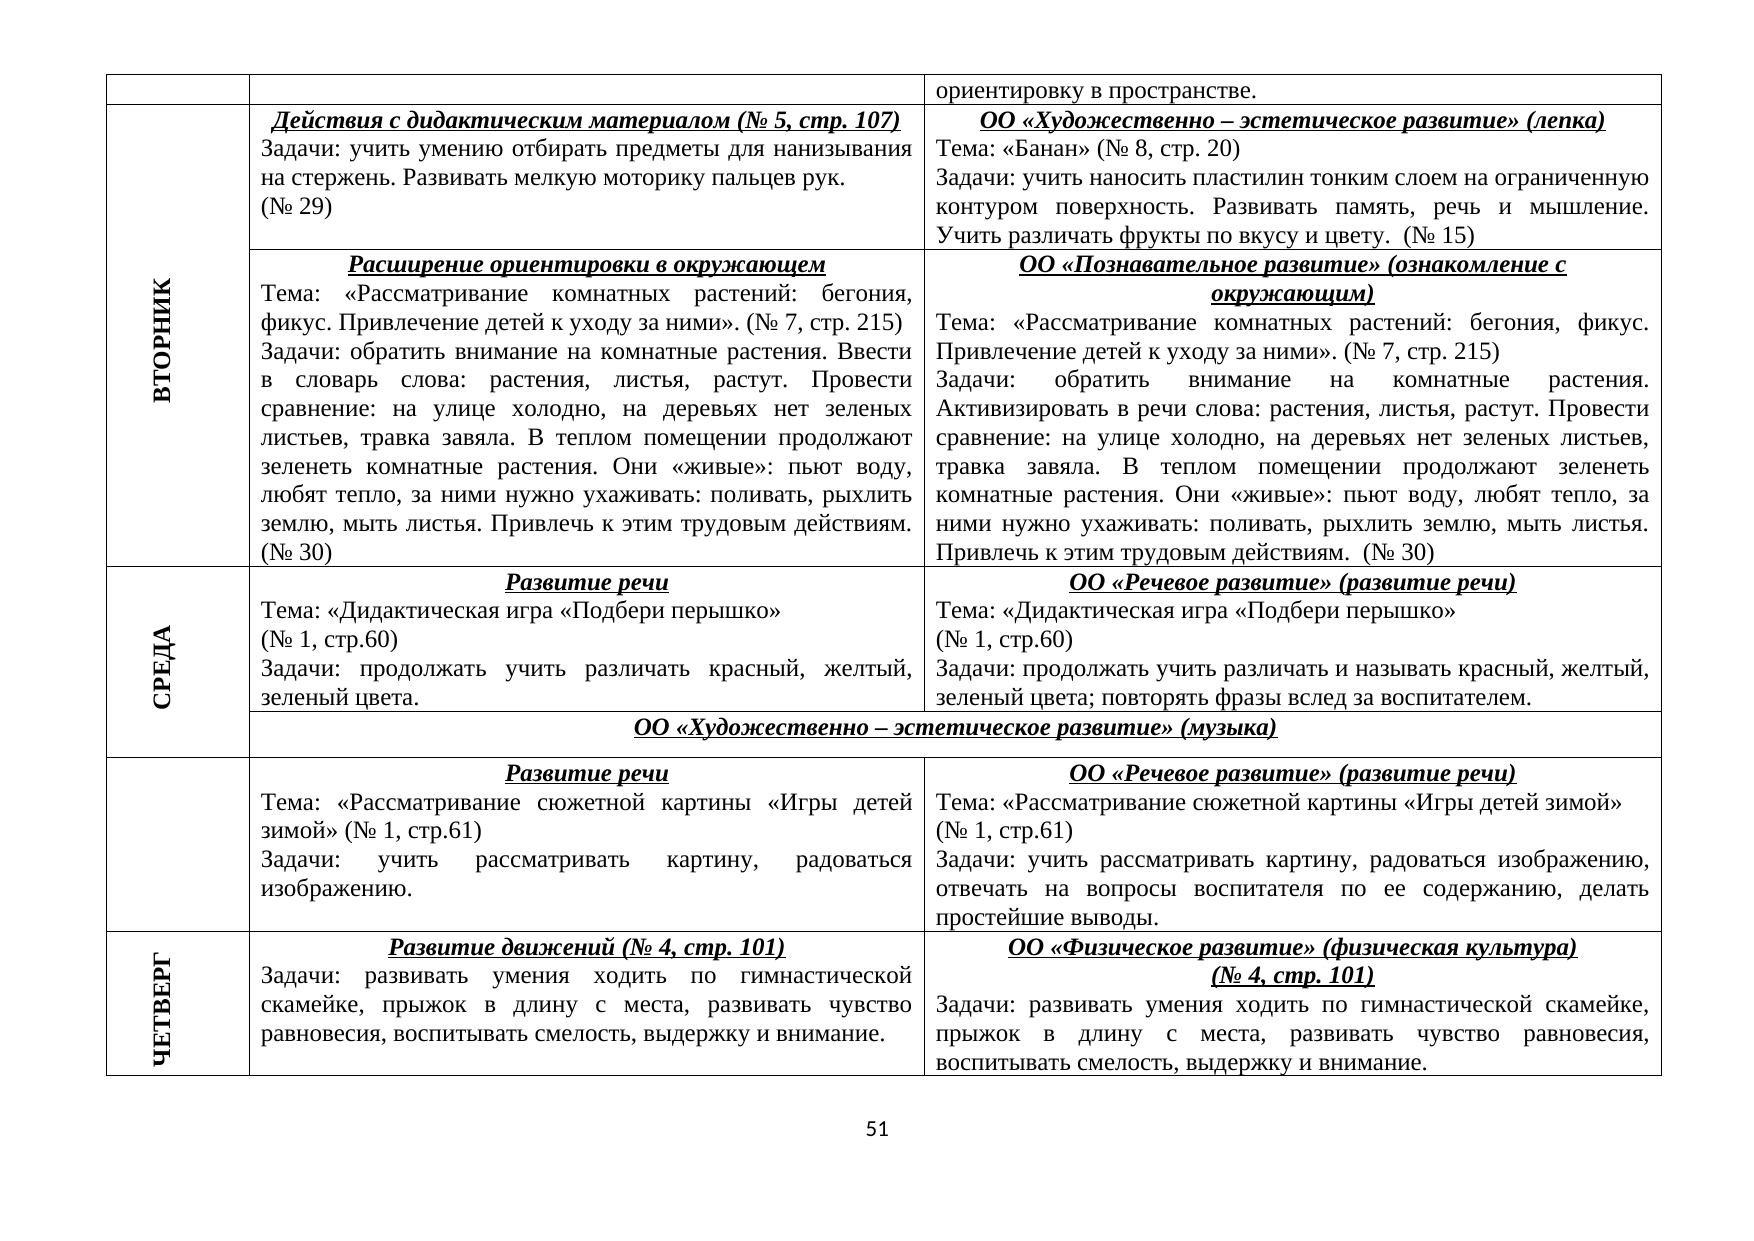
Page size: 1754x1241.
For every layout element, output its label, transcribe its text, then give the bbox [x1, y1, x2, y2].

table_cell Развитие речи Тема: «Рассматривание сюжетной картины «Игры детей зимой» (№ 1, стр.61) Задачи: учить рассматривать картину, радоваться изображению. [250, 758, 924, 931]
table_cell ОО «Познавательное развитие» (ознакомление с окружающим) Тема: «Рассматривание комнатных растений: бегония, фикус. Привлечение детей к уходу за ними». (№ 7, стр. 215) Задачи: обратить внимание на комнатные растения. Активизировать в речи слова: растения, листья, растут. Провести сравнение: на улице холодно, на деревьях нет зеленых листьев, травка завяла. В теплом помещении продолжают зеленеть комнатные растения. Они «живые»: пьют воду, любят тепло, за ними нужно ухаживать: поливать, рыхлить землю, мыть листья. Привлечь к этим трудовым действиям. (№ 30) [925, 250, 1661, 566]
table_cell Действия с дидактическим материалом (№ 5, стр. 107) Задачи: учить умению отбирать предметы для нанизывания на стержень. Развивать мелкую моторику пальцев рук. (№ 29) [250, 105, 924, 248]
table_cell ОО «Художественно – эстетическое развитие» (лепка) Тема: «Банан» (№ 8, стр. 20) Задачи: учить наносить пластилин тонким слоем на ограниченную контуром поверхность. Развивать память, речь и мышление. Учить различать фрукты по вкусу и цвету. (№ 15) [925, 105, 1661, 248]
table_cell ЧЕТВЕРГ [107, 932, 249, 1075]
table_cell ОО «Физическое развитие» (физическая культура) (№ 4, стр. 101) Задачи: развивать умения ходить по гимнастической скамейке, прыжок в длину с места, развивать чувство равновесия, воспитывать смелость, выдержку и внимание. [925, 932, 1661, 1075]
table_cell Расширение ориентировки в окружающем Тема: «Рассматривание комнатных растений: бегония, фикус. Привлечение детей к уходу за ними». (№ 7, стр. 215) Задачи: обратить внимание на комнатные растения. Ввести в словарь слова: растения, листья, растут. Провести сравнение: на улице холодно, на деревьях нет зеленых листьев, травка завяла. В теплом помещении продолжают зеленеть комнатные растения. Они «живые»: пьют воду, любят тепло, за ними нужно ухаживать: поливать, рыхлить землю, мыть листья. Привлечь к этим трудовым действиям. (№ 30) [250, 250, 924, 566]
table_cell ВТОРНИК [107, 105, 249, 566]
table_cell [925, 75, 1661, 104]
table_cell ОО «Художественно – эстетическое развитие» (музыка) [250, 712, 1661, 757]
table_cell Развитие движений (№ 4, стр. 101) Задачи: развивать умения ходить по гимнастической скамейке, прыжок в длину с места, развивать чувство равновесия, воспитывать смелость, выдержку и внимание. [250, 932, 924, 1075]
table_cell ОО «Речевое развитие» (развитие речи) Тема: «Рассматривание сюжетной картины «Игры детей зимой» (№ 1, стр.61) Задачи: учить рассматривать картину, радоваться изображению, отвечать на вопросы воспитателя по ее содержанию, делать простейшие выводы. [925, 758, 1661, 931]
table_cell ОО «Речевое развитие» (развитие речи) Тема: «Дидактическая игра «Подбери перышко» (№ 1, стр.60) Задачи: продолжать учить различать и называть красный, желтый, зеленый цвета; повторять фразы вслед за воспитателем. [925, 567, 1661, 711]
table_cell Развитие речи Тема: «Дидактическая игра «Подбери перышко» (№ 1, стр.60) Задачи: продолжать учить различать красный, желтый, зеленый цвета. [250, 567, 924, 711]
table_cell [250, 75, 924, 104]
table_cell [107, 758, 249, 931]
table_cell СРЕДА [107, 567, 249, 757]
